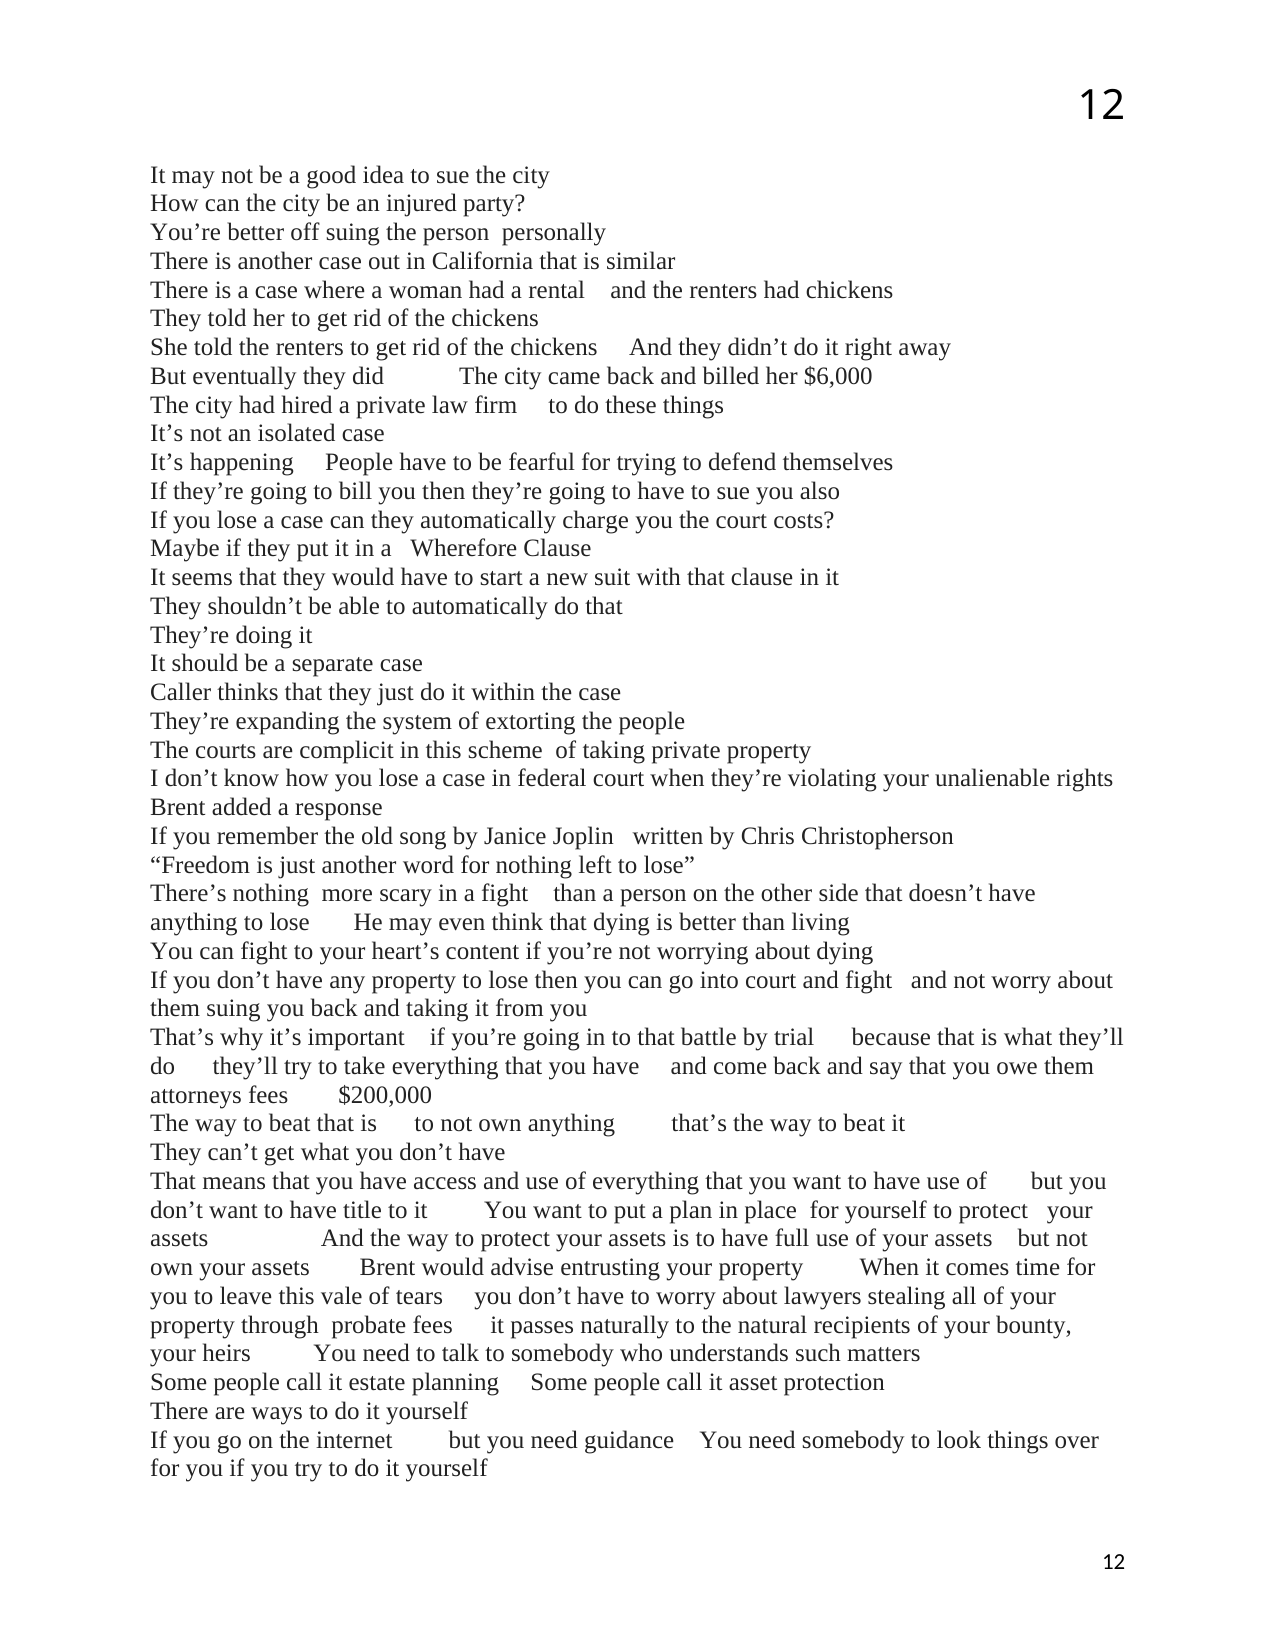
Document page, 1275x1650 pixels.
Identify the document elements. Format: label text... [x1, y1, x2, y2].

text Brent added a response [150, 792, 1125, 821]
text It’s happening People have to be fearful for trying to defend themselves [150, 447, 1125, 476]
text There is another case out in California that is similar [150, 246, 1125, 275]
text You’re better off suing the person personally [150, 217, 1125, 246]
text Maybe if they put it in a Wherefore Clause [150, 533, 1125, 562]
text There are ways to do it yourself [150, 1396, 1125, 1425]
text If you don’t have any property to lose then you can go into court and fight and not worry about them suing you back and taking it from you [150, 965, 1125, 1022]
text They’re doing it [150, 620, 1125, 648]
text Caller thinks that they just do it within the case [150, 677, 1125, 706]
text They can’t get what you don’t have [150, 1137, 1125, 1166]
text The way to beat that is to not own anything that’s the way to beat it [150, 1108, 1125, 1137]
text She told the renters to get rid of the chickens And they didn’t do it right away [150, 332, 1125, 361]
text “Freedom is just another word for nothing left to lose” [150, 850, 1125, 878]
text The courts are complicit in this scheme of taking private property [150, 735, 1125, 763]
text Some people call it estate planning Some people call it asset protection [150, 1367, 1125, 1396]
text If you lose a case can they automatically charge you the court costs? [150, 505, 1125, 533]
text But eventually they did The city came back and billed her $6,000 [150, 361, 1125, 390]
text You can fight to your heart’s content if you’re not worrying about dying [150, 936, 1125, 965]
text It should be a separate case [150, 648, 1125, 677]
text It may not be a good idea to sue the city [150, 160, 1125, 188]
text That’s why it’s important if you’re going in to that battle by trial because that is what they’ll do they’ll try to take everything that you have and come back and say that you owe them attorneys fees $200,000 [150, 1022, 1125, 1108]
text It’s not an isolated case [150, 418, 1125, 447]
text They shouldn’t be able to automatically do that [150, 591, 1125, 620]
text They’re expanding the system of extorting the people [150, 706, 1125, 735]
text How can the city be an injured party? [150, 188, 1125, 217]
text If you remember the old song by Janice Joplin written by Chris Christopherson [150, 821, 1125, 850]
text That means that you have access and use of everything that you want to have use of but you don’t want to have title to it You want to put a plan in place for yourself to protect your assets And the way to protect your assets is to have full use of your assets but not own your assets Brent would advise entrusting your property When it comes time for you to leave this vale of tears you don’t have to worry about lawyers stealing all of your property through probate fees it passes naturally to the natural recipients of your bounty, your heirs You need to talk to somebody who understands such matters [150, 1166, 1125, 1367]
text The city had hired a private law firm to do these things [150, 390, 1125, 418]
text They told her to get rid of the chickens [150, 303, 1125, 332]
text There’s nothing more scary in a fight than a person on the other side that doesn’t have anything to lose He may even think that dying is better than living [150, 878, 1125, 936]
text It seems that they would have to start a new suit with that clause in it [150, 562, 1125, 591]
text If they’re going to bill you then they’re going to have to sue you also [150, 476, 1125, 505]
text If you go on the internet but you need guidance You need somebody to look things over for you if you try to do it yourself [150, 1425, 1125, 1482]
text There is a case where a woman had a rental and the renters had chickens [150, 275, 1125, 303]
text I don’t know how you lose a case in federal court when they’re violating your unalienable rights [150, 763, 1125, 792]
